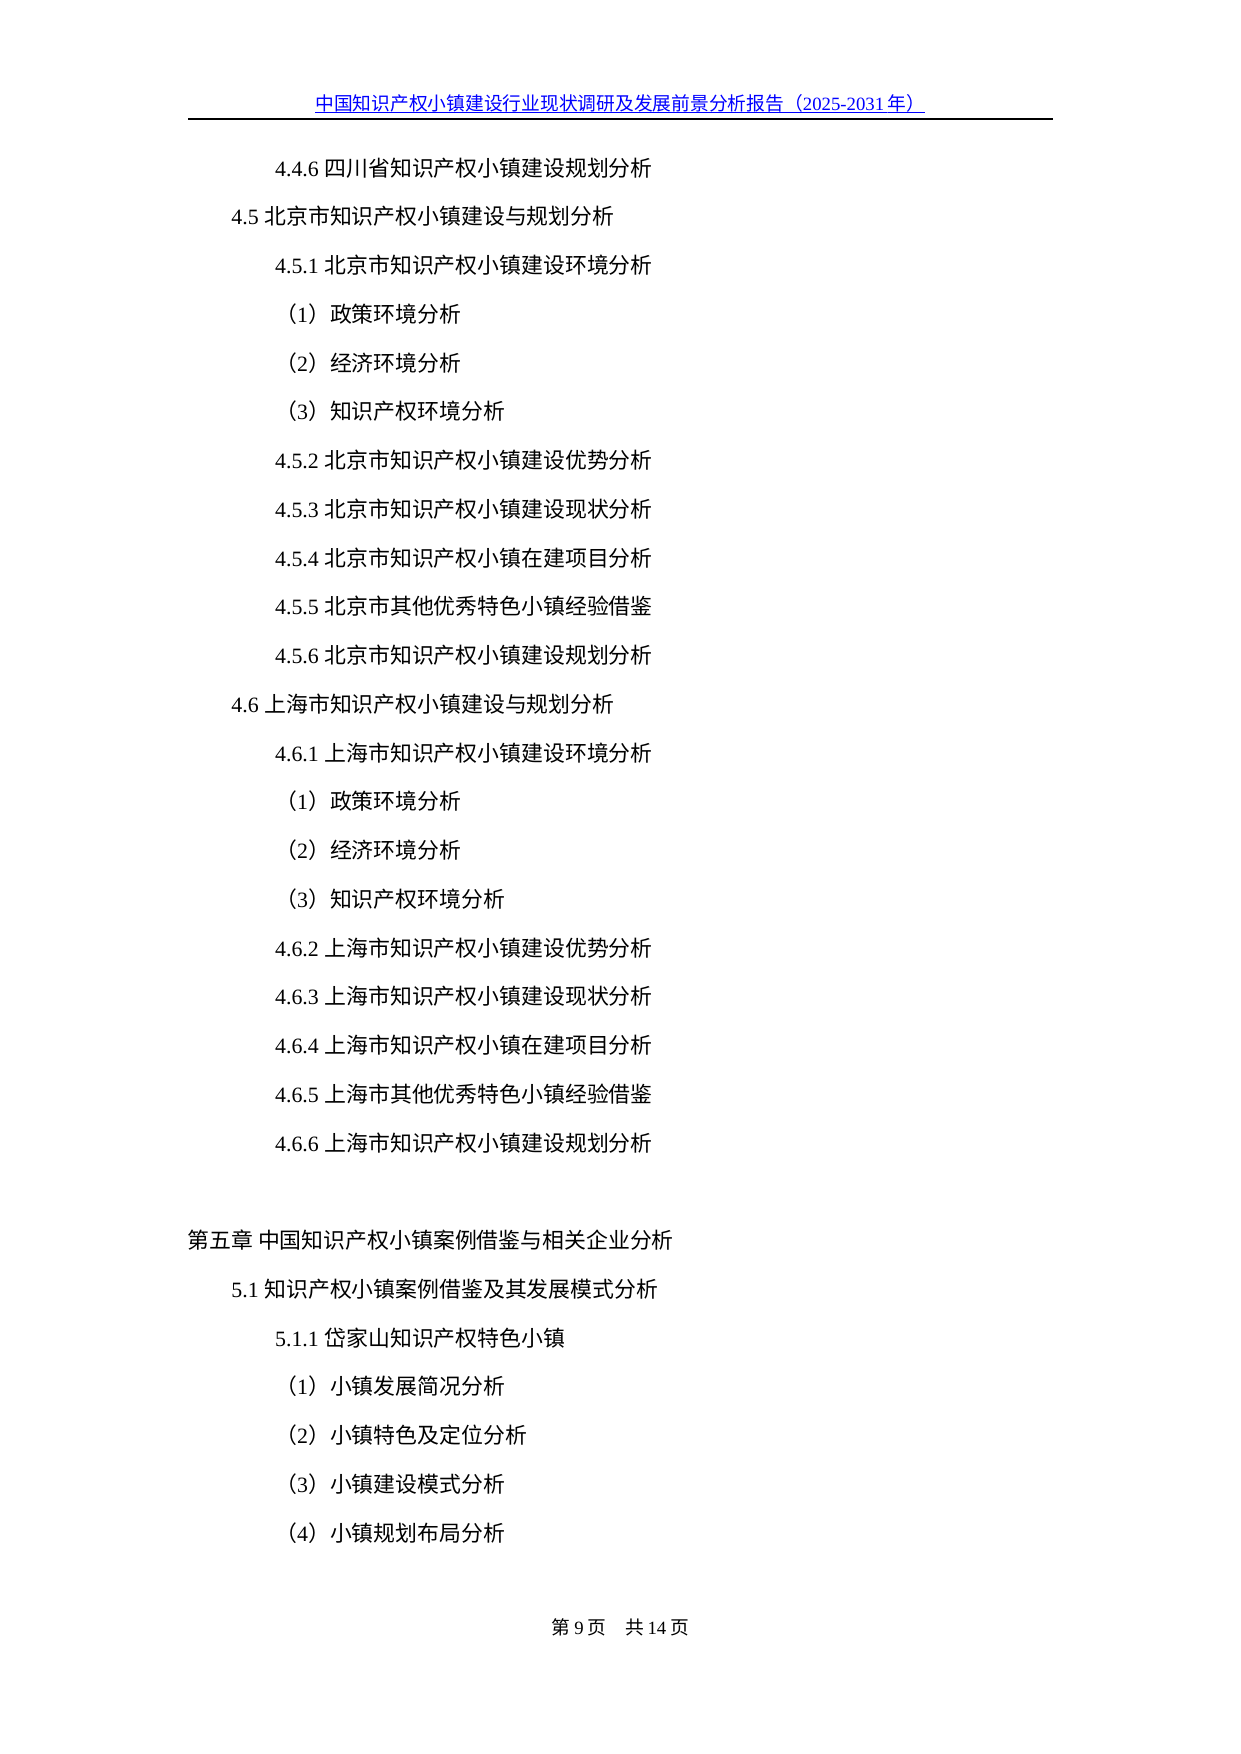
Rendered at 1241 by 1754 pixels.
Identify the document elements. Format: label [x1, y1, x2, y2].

text [187, 150, 1053, 1548]
